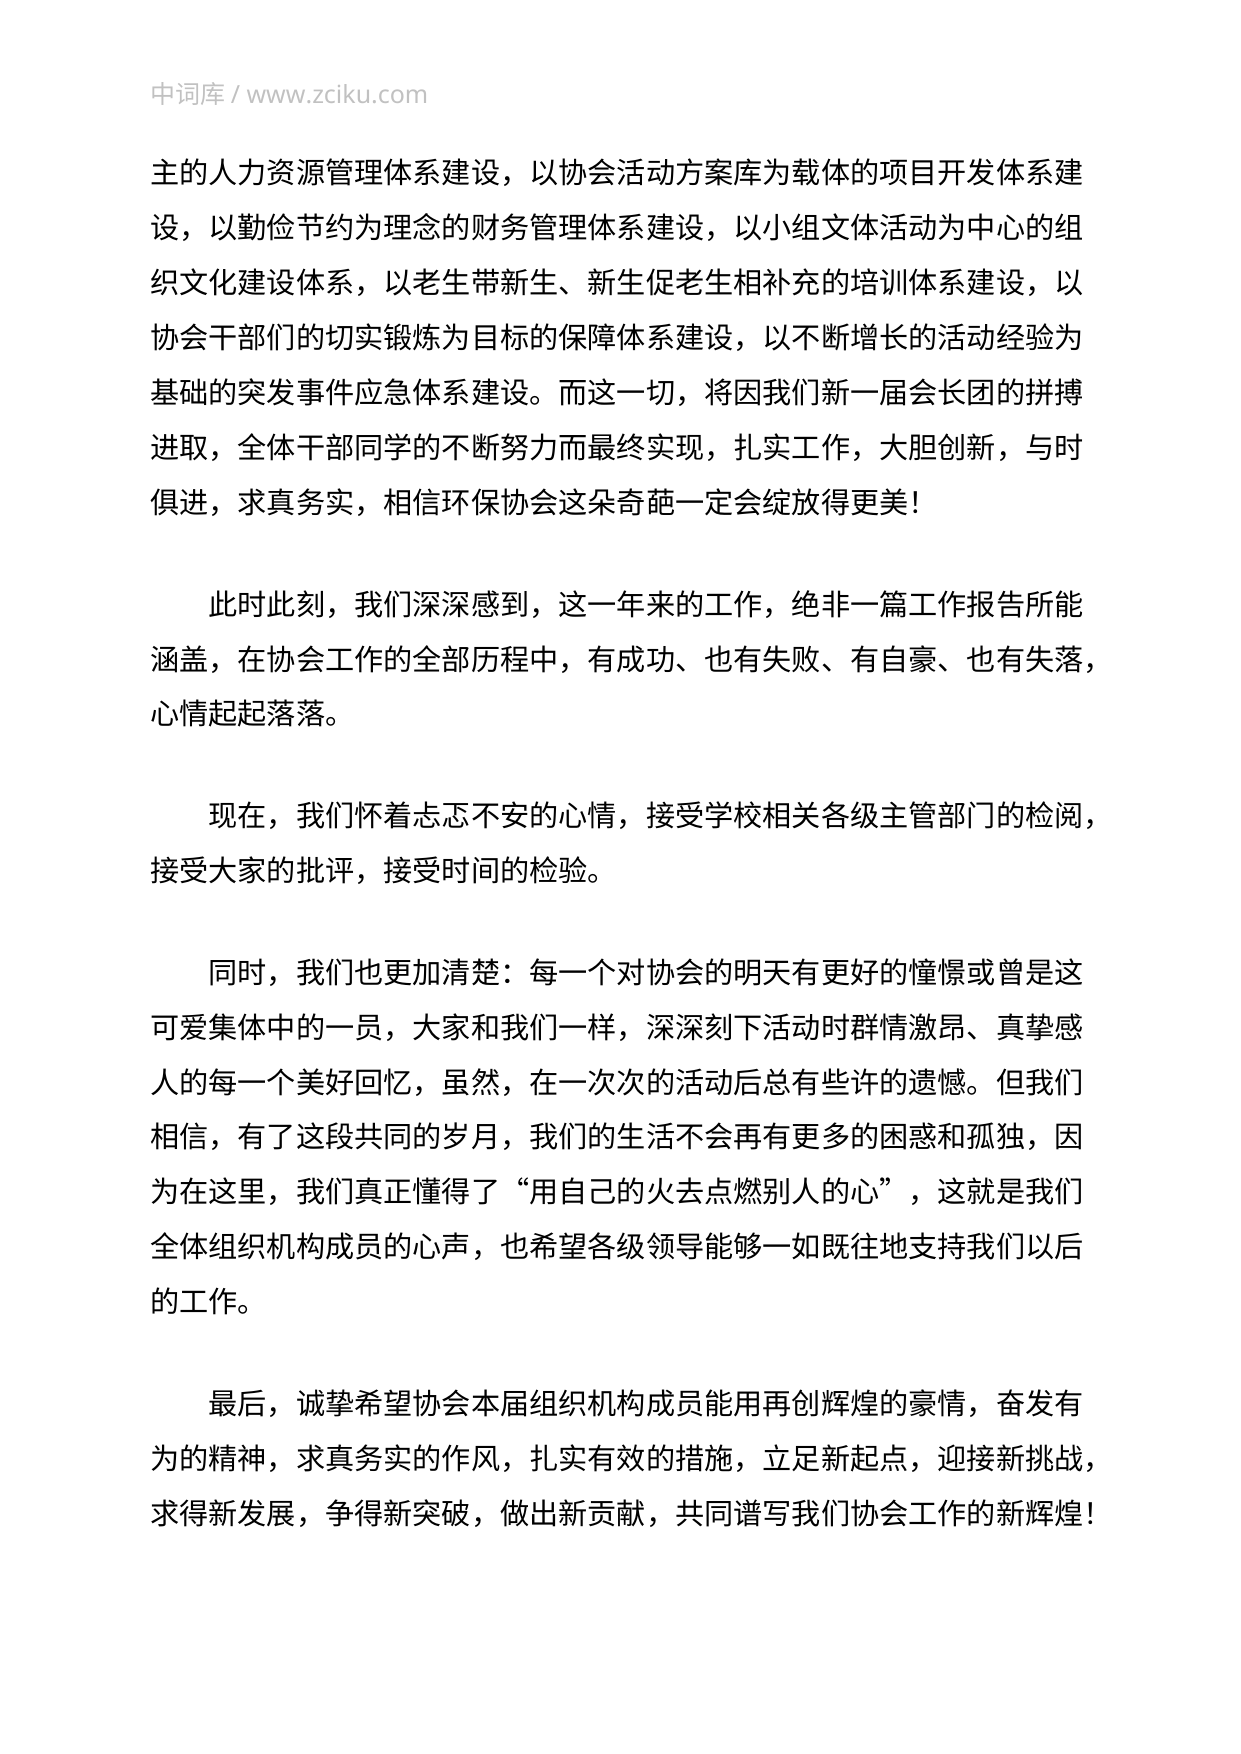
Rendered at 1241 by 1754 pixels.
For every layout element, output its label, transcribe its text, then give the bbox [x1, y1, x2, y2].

text 最后，诚挚希望协会本届组织机构成员能用再创辉煌的豪情，奋发有为的精神，求真务实的作风，扎实有效的措施，立足新起点，迎接新挑战，求得新发展，争得新突破，做出新贡献，共同谱写我们协会工作的新辉煌！ [150, 1381, 1090, 1533]
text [150, 150, 1090, 522]
text 同时，我们也更加清楚：每一个对协会的明天有更好的憧憬或曾是这可爱集体中的一员，大家和我们一样，深深刻下活动时群情激昂、真挚感人的每一个美好回忆，虽然，在一次次的活动后总有些许的遗憾。但我们相信，有了这段共同的岁月，我们的生活不会再有更多的困惑和孤独，因为在这里，我们真正懂得了“用自己的火去点燃别人的心”，这就是我们全体组织机构成员的心声，也希望各级领导能够一如既往地支持我们以后的工作。 [150, 949, 1090, 1321]
text 此时此刻，我们深深感到，这一年来的工作，绝非一篇工作报告所能涵盖，在协会工作的全部历程中，有成功、也有失败、有自豪、也有失落，心情起起落落。 [150, 581, 1090, 733]
text 现在，我们怀着忐忑不安的心情，接受学校相关各级主管部门的检阅，接受大家的批评，接受时间的检验。 [150, 793, 1090, 890]
